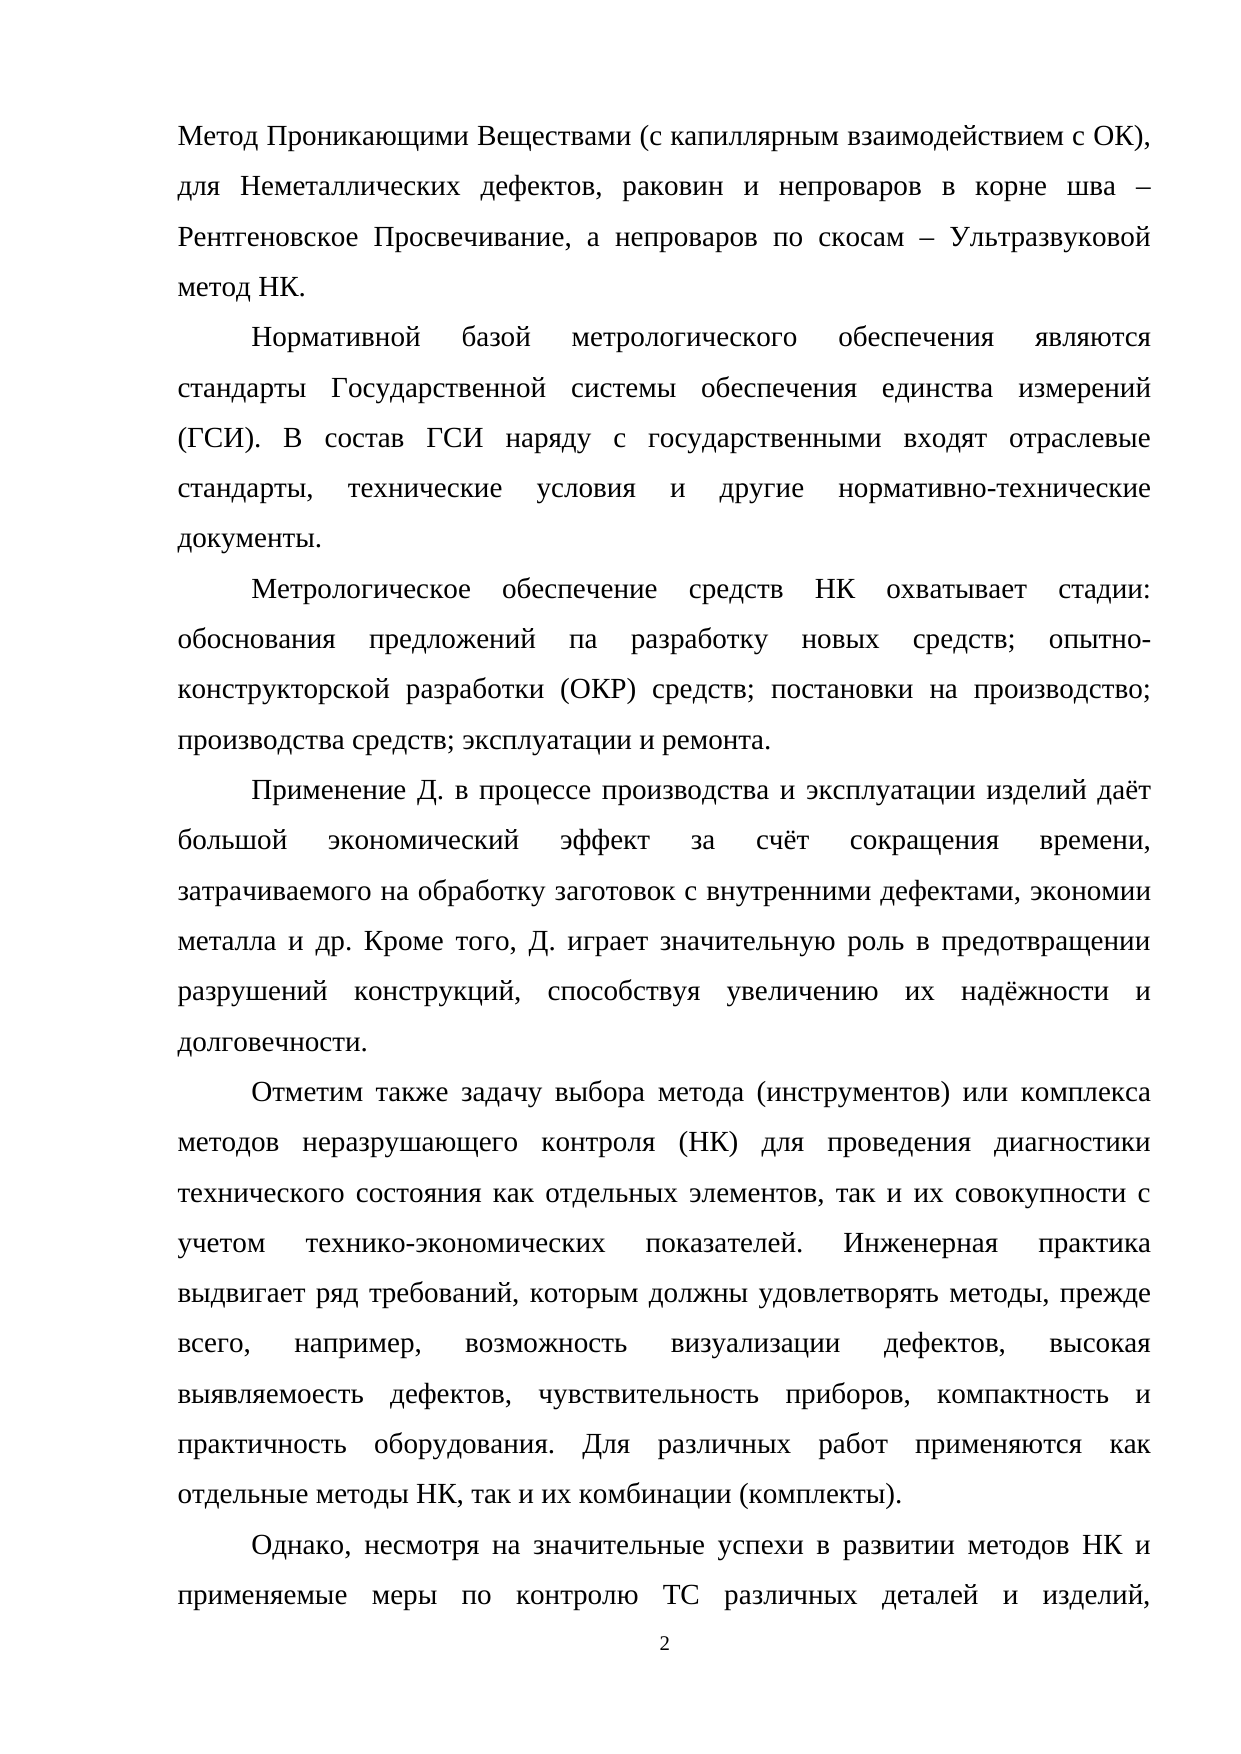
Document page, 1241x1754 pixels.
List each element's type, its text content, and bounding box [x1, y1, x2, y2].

text Нормативной базой метрологического обеспечения являются стандарты Государственной системы обеспечения единства измерений (ГСИ). В состав ГСИ наряду с государственными входят отраслевые стандарты, технические условия и другие нормативно-технические документы. [177, 319, 1152, 554]
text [177, 1527, 1152, 1611]
text Применение Д. в процессе производства и эксплуатации изделий даёт большой экономический эффект за счёт сокращения времени, затрачиваемого на обработку заготовок с внутренними дефектами, экономии металла и др. Кроме того, Д. играет значительную роль в предотвращении разрушений конструкций, способствуя увеличению их надёжности и долговечности. [177, 772, 1152, 1057]
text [177, 118, 1152, 303]
text Отметим также задачу выбора метода (инструментов) или комплекса методов неразрушающего контроля (НК) для проведения диагностики технического состояния как отдельных элементов, так и их совокупности с учетом технико-экономических показателей. Инженерная практика выдвигает ряд требований, которым должны удовлетворять методы, прежде всего, например, возможность визуализации дефектов, высокая выявляемоесть дефектов, чувствительность приборов, компактность и практичность оборудования. Для различных работ применяются как отдельные методы НК, так и их комбинации (комплекты). [177, 1074, 1152, 1510]
text Метрологическое обеспечение средств НК охватывает стадии: обоснования предложений па разработку новых средств; опытно-конструкторской разработки (ОКР) средств; постановки на производство; производства средств; эксплуатации и ремонта. [177, 571, 1152, 755]
